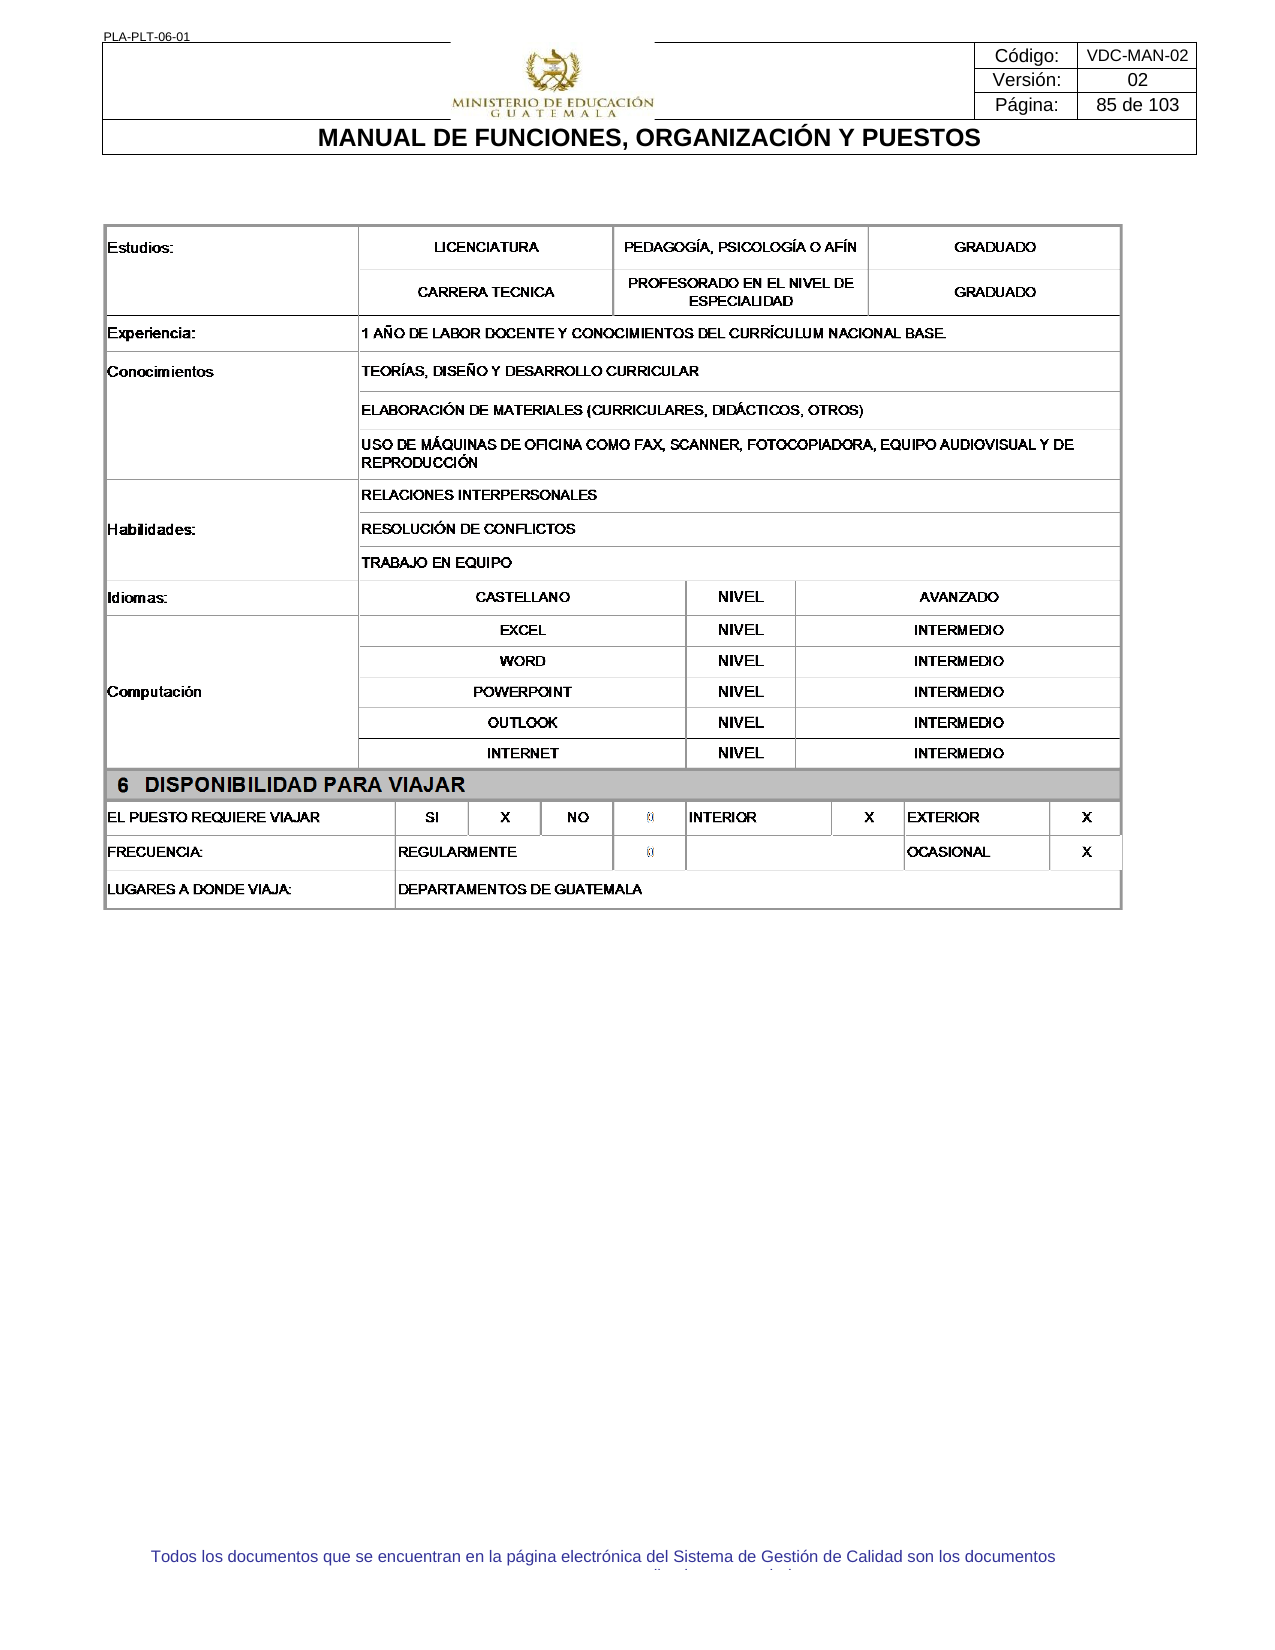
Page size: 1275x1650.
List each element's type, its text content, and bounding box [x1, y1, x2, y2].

table_cell MANUAL DE FUNCIONES, ORGANIZACIÓN Y PUESTOS [103, 120, 1196, 154]
table_cell Página: [975, 93, 1077, 119]
table_cell 02 [1078, 69, 1196, 92]
table_cell Versión: [975, 69, 1077, 92]
table_header [655, 43, 974, 119]
picture [450, 42, 655, 120]
table_header VDC-MAN-02 [1078, 43, 1196, 68]
table_header [103, 43, 450, 119]
table_header Código: [975, 43, 1077, 68]
table_cell 85 de 103 [1078, 93, 1196, 119]
picture [103, 224, 1123, 910]
